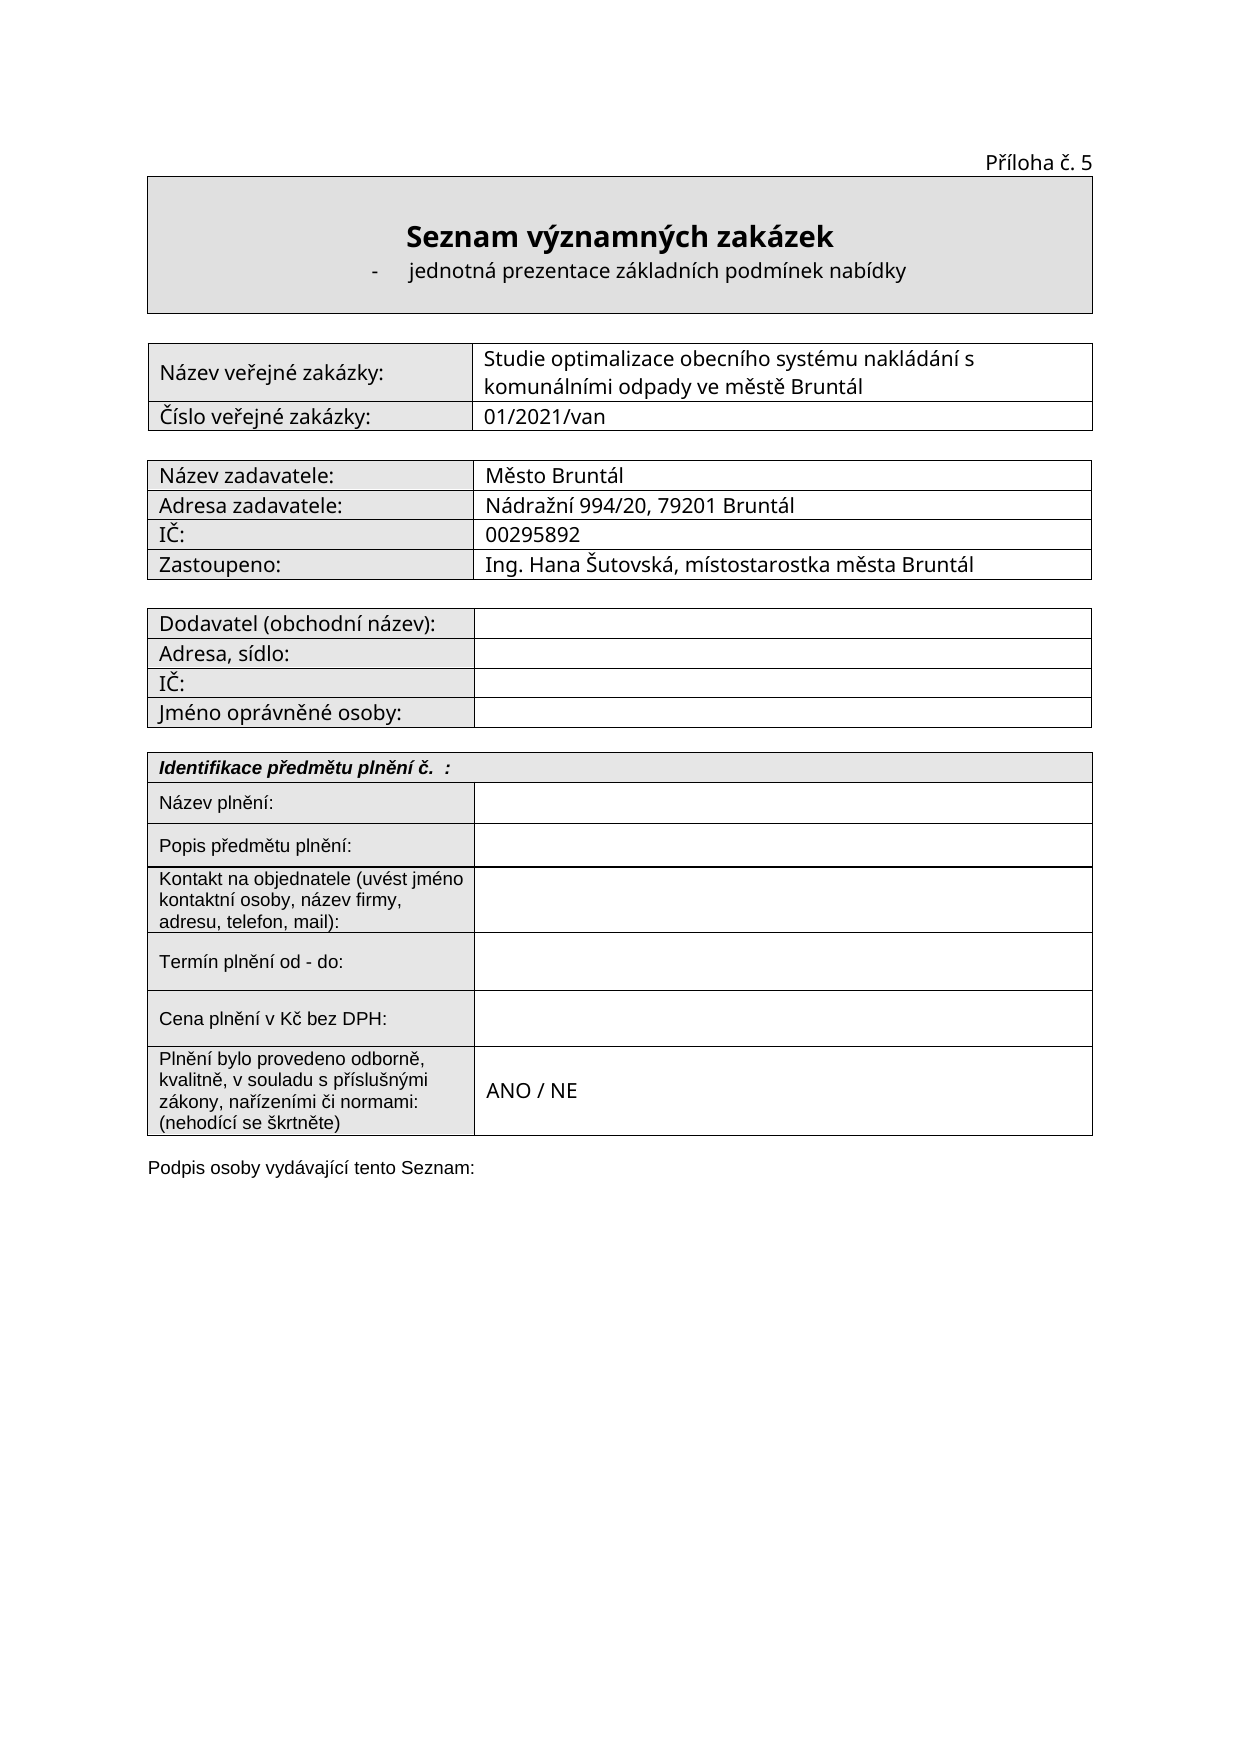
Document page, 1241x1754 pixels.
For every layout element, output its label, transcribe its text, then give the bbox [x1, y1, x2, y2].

table_cell Ing. Hana Šutovská, místostarostka města Bruntál [474, 550, 1091, 579]
table_cell 00295892 [474, 520, 1091, 549]
table_header Město Bruntál [474, 461, 1091, 489]
table_header Identifikace předmětu plnění č. : [148, 753, 1092, 782]
text Podpis osoby vydávající tento Seznam: [148, 1157, 1093, 1179]
table_cell Jméno oprávněné osoby: [148, 698, 474, 727]
table_cell [475, 783, 1092, 823]
table_cell Cena plnění v Kč bez DPH: [148, 991, 474, 1046]
table_cell Adresa, sídlo: [148, 639, 474, 667]
table_cell IČ: [148, 669, 474, 697]
table_cell [475, 698, 1091, 727]
table_cell Číslo veřejné zakázky: [149, 402, 472, 430]
text Příloha č. 5 [148, 148, 1093, 176]
table_cell [475, 669, 1091, 697]
table_cell Nádražní 994/20, 79201 Bruntál [474, 491, 1091, 519]
table_cell [475, 639, 1091, 667]
table_cell Termín plnění od - do: [148, 933, 474, 990]
table_cell Plnění bylo provedeno odborně, kvalitně, v souladu s příslušnými zákony, nařízeními či normami: (nehodící se škrtněte) [148, 1047, 474, 1134]
table_header Název zadavatele: [148, 461, 473, 489]
table_header [475, 609, 1091, 638]
table_cell Popis předmětu plnění: [148, 824, 474, 866]
table_header Seznam významných zakázek jednotná prezentace základních podmínek nabídky [148, 177, 1092, 313]
table_header Název veřejné zakázky: [149, 344, 472, 401]
table_cell [475, 933, 1092, 990]
table_cell Adresa zadavatele: [148, 491, 473, 519]
table_header Dodavatel (obchodní název): [148, 609, 474, 638]
table_header Studie optimalizace obecního systému nakládání s komunálními odpady ve městě Bruntál [473, 344, 1092, 401]
table_cell [475, 868, 1092, 932]
table_cell Název plnění: [148, 783, 474, 823]
table_cell IČ: [148, 520, 473, 549]
table_cell [475, 991, 1092, 1046]
table_cell [475, 824, 1092, 866]
table_cell ANO / NE [475, 1047, 1092, 1134]
table_cell Kontakt na objednatele (uvést jméno kontaktní osoby, název firmy, adresu, telefon, mail): [148, 868, 474, 932]
table_cell Zastoupeno: [148, 550, 473, 579]
table_cell 01/2021/van [473, 402, 1092, 430]
